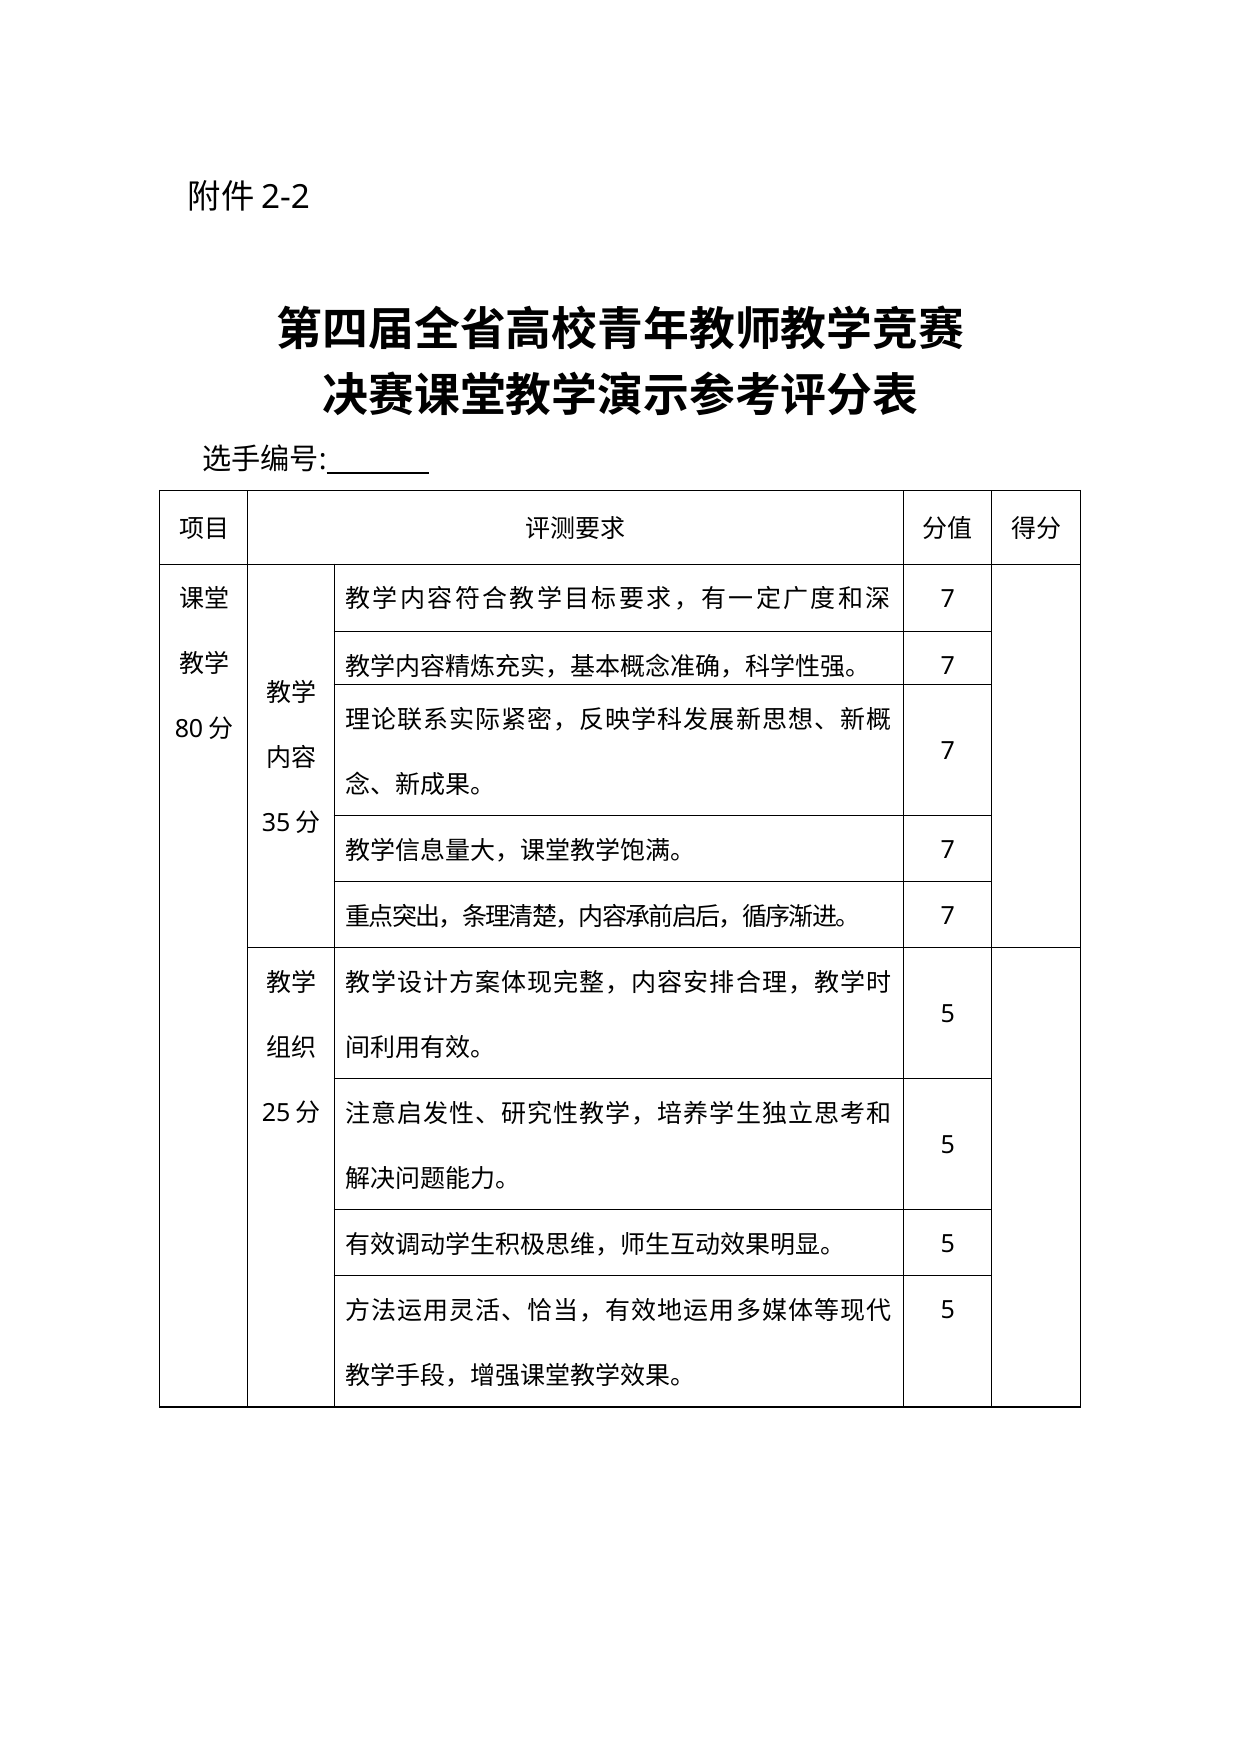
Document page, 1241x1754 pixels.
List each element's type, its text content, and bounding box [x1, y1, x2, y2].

table_cell 教学内容精炼充实，基本概念准确，科学性强。 [335, 632, 903, 684]
table_cell 7 [904, 685, 991, 815]
table_cell 方法运用灵活、恰当，有效地运用多媒体等现代教学手段，增强课堂教学效果。 [335, 1276, 903, 1406]
text 决赛课堂教学演示参考评分表 [187, 358, 1053, 425]
table_cell 7 [904, 816, 991, 881]
text 选手编号: [187, 425, 1053, 490]
text 第四届全省高校青年教师教学竞赛 [187, 292, 1053, 358]
table_cell 5 [904, 1210, 991, 1275]
table_cell 5 [904, 1079, 991, 1209]
table_header 项目 [160, 491, 247, 563]
table_header 评测要求 [248, 491, 903, 563]
table_cell 教学 组织 25分 [248, 948, 334, 1406]
table_cell 课堂 教学 80分 [160, 565, 247, 1406]
table_cell 5 [904, 948, 991, 1078]
table_cell 教学 内容 35分 [248, 565, 334, 947]
table_cell 理论联系实际紧密，反映学科发展新思想、新概念、新成果。 [335, 685, 903, 815]
table_cell 注意启发性、研究性教学，培养学生独立思考和解决问题能力。 [335, 1079, 903, 1209]
text 附件2-2 [187, 162, 1053, 227]
table_header 分值 [904, 491, 991, 563]
table_cell 重点突出，条理清楚，内容承前启后，循序渐进。 [335, 882, 903, 947]
table_cell 7 [904, 565, 991, 631]
table_cell 教学信息量大，课堂教学饱满。 [335, 816, 903, 881]
table_cell 教学设计方案体现完整，内容安排合理，教学时间利用有效。 [335, 948, 903, 1078]
table_cell 7 [904, 882, 991, 947]
table_cell 有效调动学生积极思维，师生互动效果明显。 [335, 1210, 903, 1275]
table_cell [992, 565, 1080, 947]
table_cell 7 [904, 632, 991, 684]
table_cell 教学内容符合教学目标要求，有一定广度和深度。 [335, 565, 903, 631]
table_cell [992, 948, 1080, 1406]
table_cell 5 [904, 1276, 991, 1406]
table_header 得分 [992, 491, 1080, 563]
